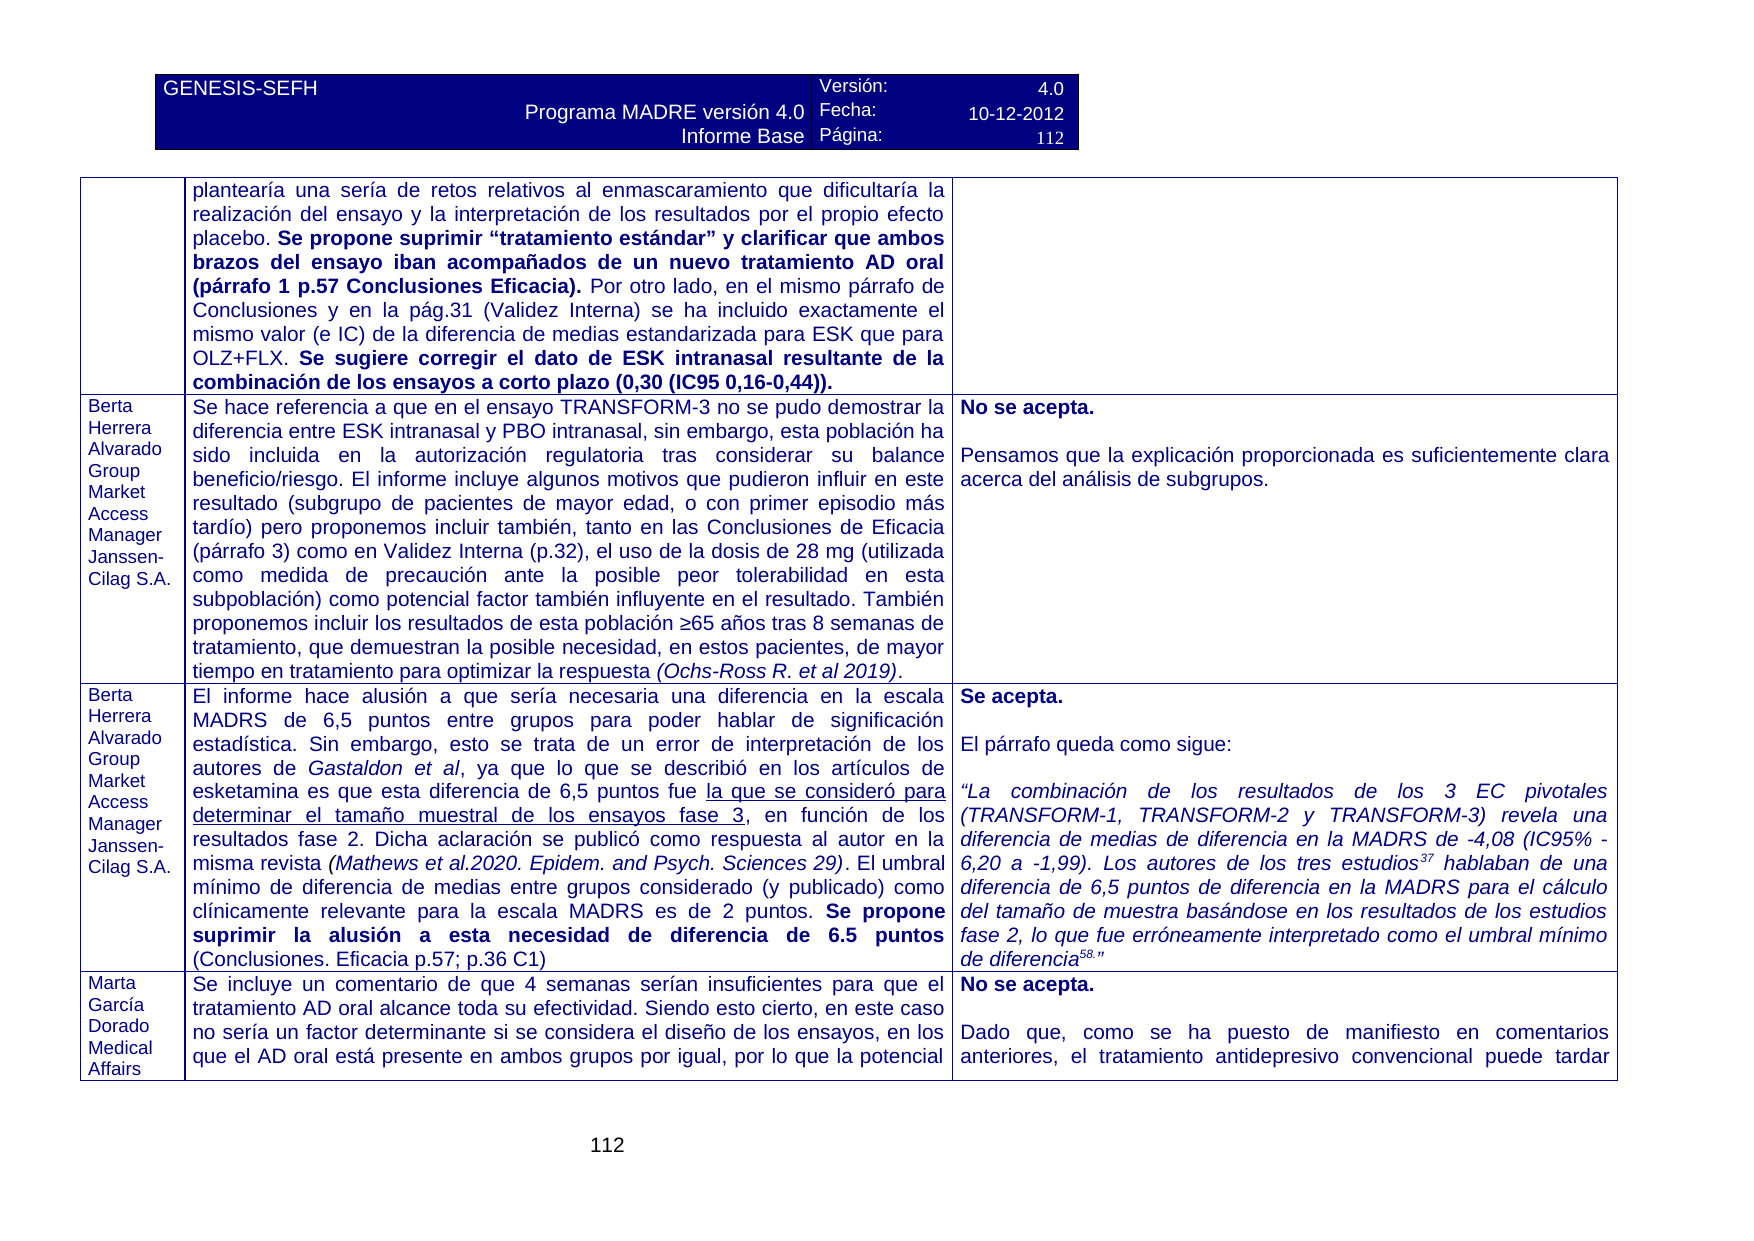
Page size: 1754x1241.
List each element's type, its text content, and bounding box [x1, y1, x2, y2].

table_cell Berta Herrera Alvarado Group Market Access Manager Janssen-Cilag S.A. [81, 684, 184, 971]
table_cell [953, 178, 1617, 394]
table_cell Berta Herrera Alvarado Group Market Access Manager Janssen-Cilag S.A. [81, 395, 184, 682]
table_cell No se acepta. Pensamos que la explicación proporcionada es suficientemente clara acerca del análisis de subgrupos. [953, 395, 1617, 682]
table_cell El informe hace alusión a que sería necesaria una diferencia en la escala MADRS de 6,5 puntos entre grupos para poder hablar de significación estadística. Sin embargo, esto se trata de un error de interpretación de los autores de Gastaldon et al, ya que lo que se describió en los artículos de esketamina es que esta diferencia de 6,5 puntos fue la que se consideró para determinar el tamaño muestral de los ensayos fase 3, en función de los resultados fase 2. Dicha aclaración se publicó como respuesta al autor en la misma revista (Mathews et al.2020. Epidem. and Psych. Sciences 29). El umbral mínimo de diferencia de medias entre grupos considerado (y publicado) como clínicamente relevante para la escala MADRS es de 2 puntos. Se propone suprimir la alusión a esta necesidad de diferencia de 6.5 puntos (Conclusiones. Eficacia p.57; p.36 C1) [186, 684, 952, 971]
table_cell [81, 972, 184, 1080]
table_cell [953, 972, 1617, 1080]
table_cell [186, 178, 952, 394]
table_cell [81, 178, 184, 394]
table_cell Se acepta. El párrafo queda como sigue: “La combinación de los resultados de los 3 EC pivotales (TRANSFORM-1, TRANSFORM-2 y TRANSFORM-3) revela una diferencia de medias de diferencia en la MADRS de -4,08 (IC95% -6,20 a -1,99). Los autores de los tres estudios37 hablaban de una diferencia de 6,5 puntos de diferencia en la MADRS para el cálculo del tamaño de muestra basándose en los resultados de los estudios fase 2, lo que fue erróneamente interpretado como el umbral mínimo de diferencia58.” [953, 684, 1617, 971]
table_cell Se hace referencia a que en el ensayo TRANSFORM-3 no se pudo demostrar la diferencia entre ESK intranasal y PBO intranasal, sin embargo, esta población ha sido incluida en la autorización regulatoria tras considerar su balance beneficio/riesgo. El informe incluye algunos motivos que pudieron influir en este resultado (subgrupo de pacientes de mayor edad, o con primer episodio más tardío) pero proponemos incluir también, tanto en las Conclusiones de Eficacia (párrafo 3) como en Validez Interna (p.32), el uso de la dosis de 28 mg (utilizada como medida de precaución ante la posible peor tolerabilidad en esta subpoblación) como potencial factor también influyente en el resultado. También proponemos incluir los resultados de esta población ≥65 años tras 8 semanas de tratamiento, que demuestran la posible necesidad, en estos pacientes, de mayor tiempo en tratamiento para optimizar la respuesta (Ochs-Ross R. et al 2019). [186, 395, 952, 682]
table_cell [186, 972, 952, 1080]
